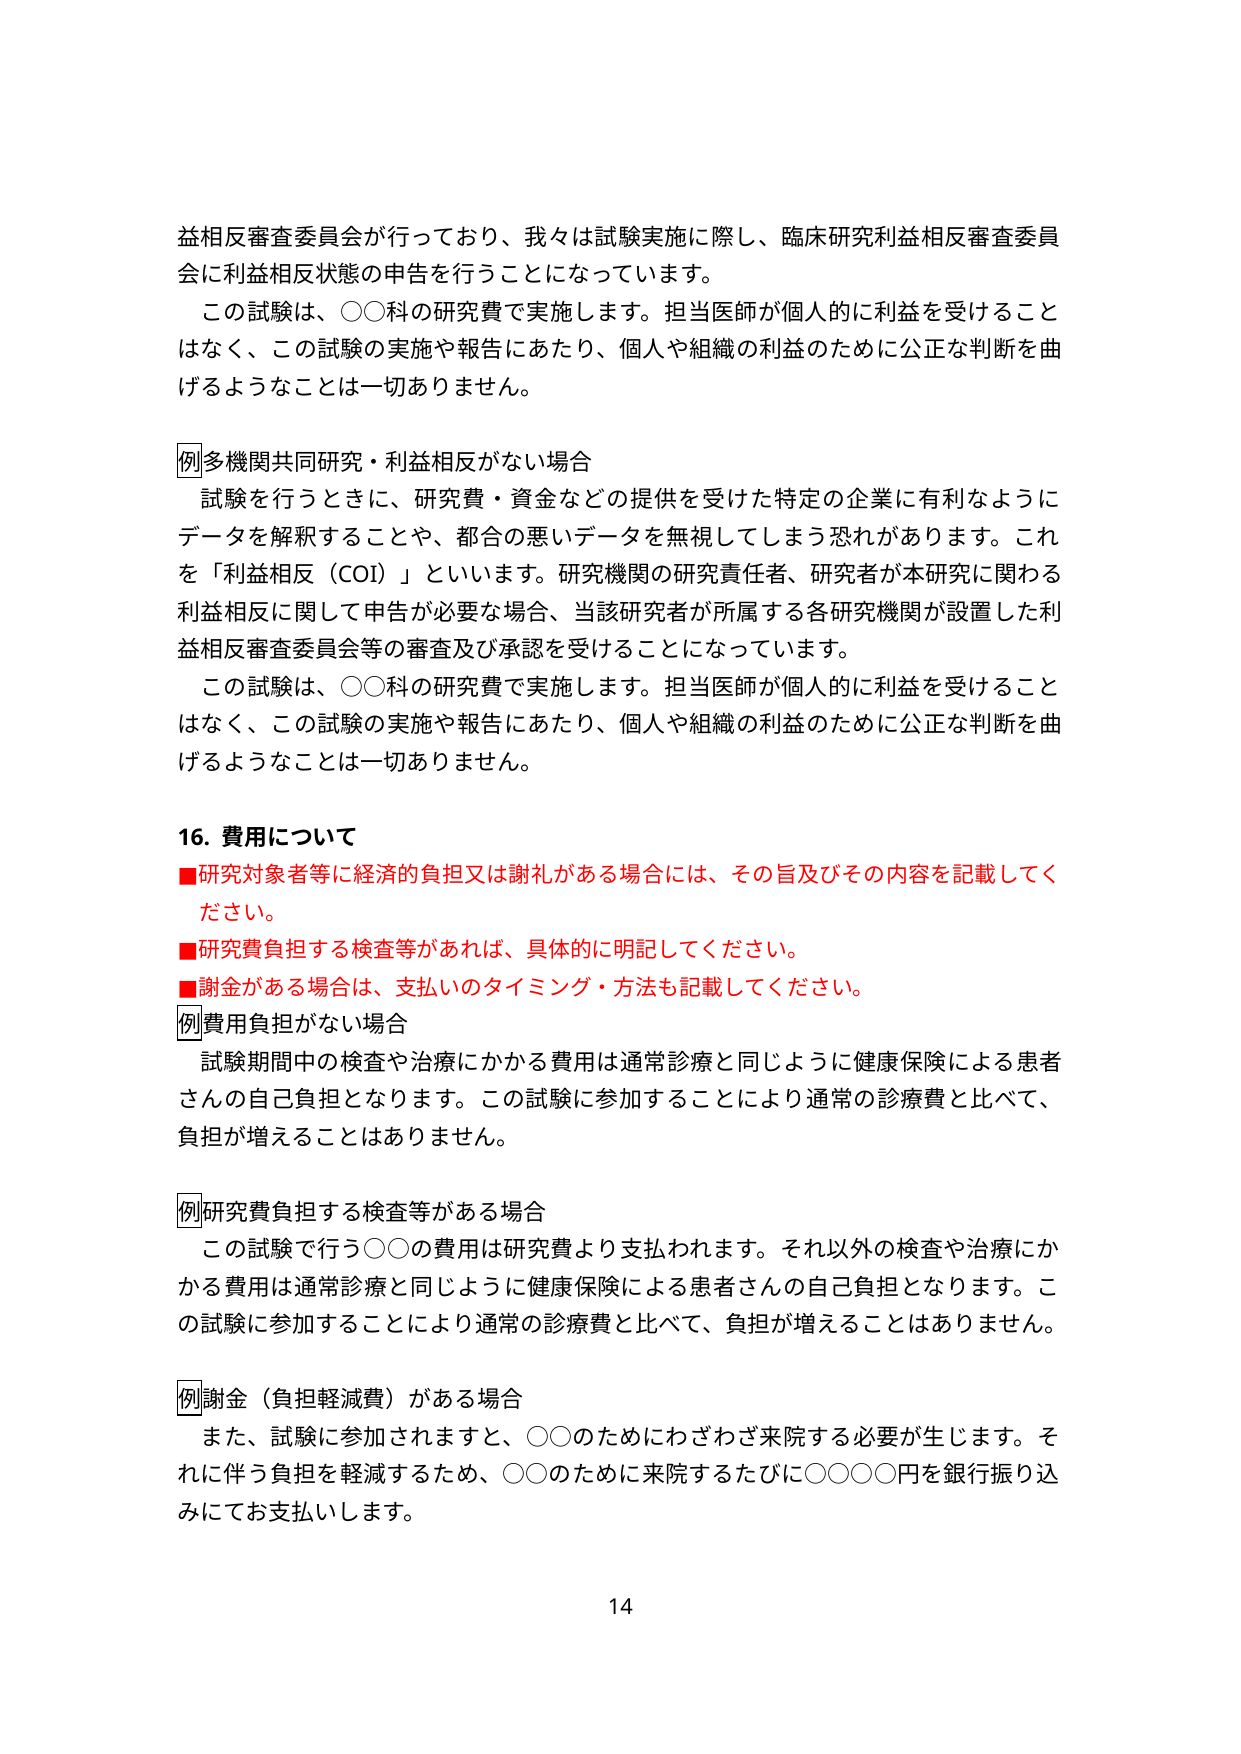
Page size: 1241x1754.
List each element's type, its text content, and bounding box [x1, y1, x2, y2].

text ■研究対象者等に経済的負担又は謝礼がある場合には、その旨及びその内容を記載してください。 [177, 854, 1063, 929]
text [177, 217, 1063, 292]
text この試験で行う○○の費用は研究費より支払われます。それ以外の検査や治療にかかる費用は通常診療と同じように健康保険による患者さんの自己負担となります。この試験に参加することにより通常の診療費と比べて、負担が増えることはありません。 [177, 1229, 1063, 1342]
text 費用について [177, 817, 1063, 854]
text ■謝金がある場合は、支払いのタイミング・方法も記載してください。 [177, 967, 1063, 1004]
text 例多機関共同研究・利益相反がない場合 [178, 442, 1063, 479]
text この試験は、○○科の研究費で実施します。担当医師が個人的に利益を受けることはなく、この試験の実施や報告にあたり、個人や組織の利益のために公正な判断を曲げるようなことは一切ありません。 [177, 292, 1063, 404]
text この試験は、○○科の研究費で実施します。担当医師が個人的に利益を受けることはなく、この試験の実施や報告にあたり、個人や組織の利益のために公正な判断を曲げるようなことは一切ありません。 [177, 667, 1063, 779]
text 例研究費負担する検査等がある場合 [178, 1192, 1063, 1229]
text また、試験に参加されますと、○○のためにわざわざ来院する必要が生じます。それに伴う負担を軽減するため、○○のために来院するたびに○○○○円を銀行振り込みにてお支払いします。 [177, 1417, 1063, 1529]
text 例費用負担がない場合 [177, 1004, 1063, 1042]
text 試験期間中の検査や治療にかかる費用は通常診療と同じように健康保険による患者さんの自己負担となります。この試験に参加することにより通常の診療費と比べて、負担が増えることはありません。 [177, 1042, 1063, 1154]
text 試験を行うときに、研究費・資金などの提供を受けた特定の企業に有利なようにデータを解釈することや、都合の悪いデータを無視してしまう恐れがあります。これを「利益相反（COI）」といいます。研究機関の研究責任者、研究者が本研究に関わる利益相反に関して申告が必要な場合、当該研究者が所属する各研究機関が設置した利益相反審査委員会等の審査及び承認を受けることになっています。 [177, 479, 1063, 667]
text 例謝金（負担軽減費）がある場合 [177, 1379, 1063, 1417]
text ■研究費負担する検査等があれば、具体的に明記してください。 [177, 929, 1063, 967]
